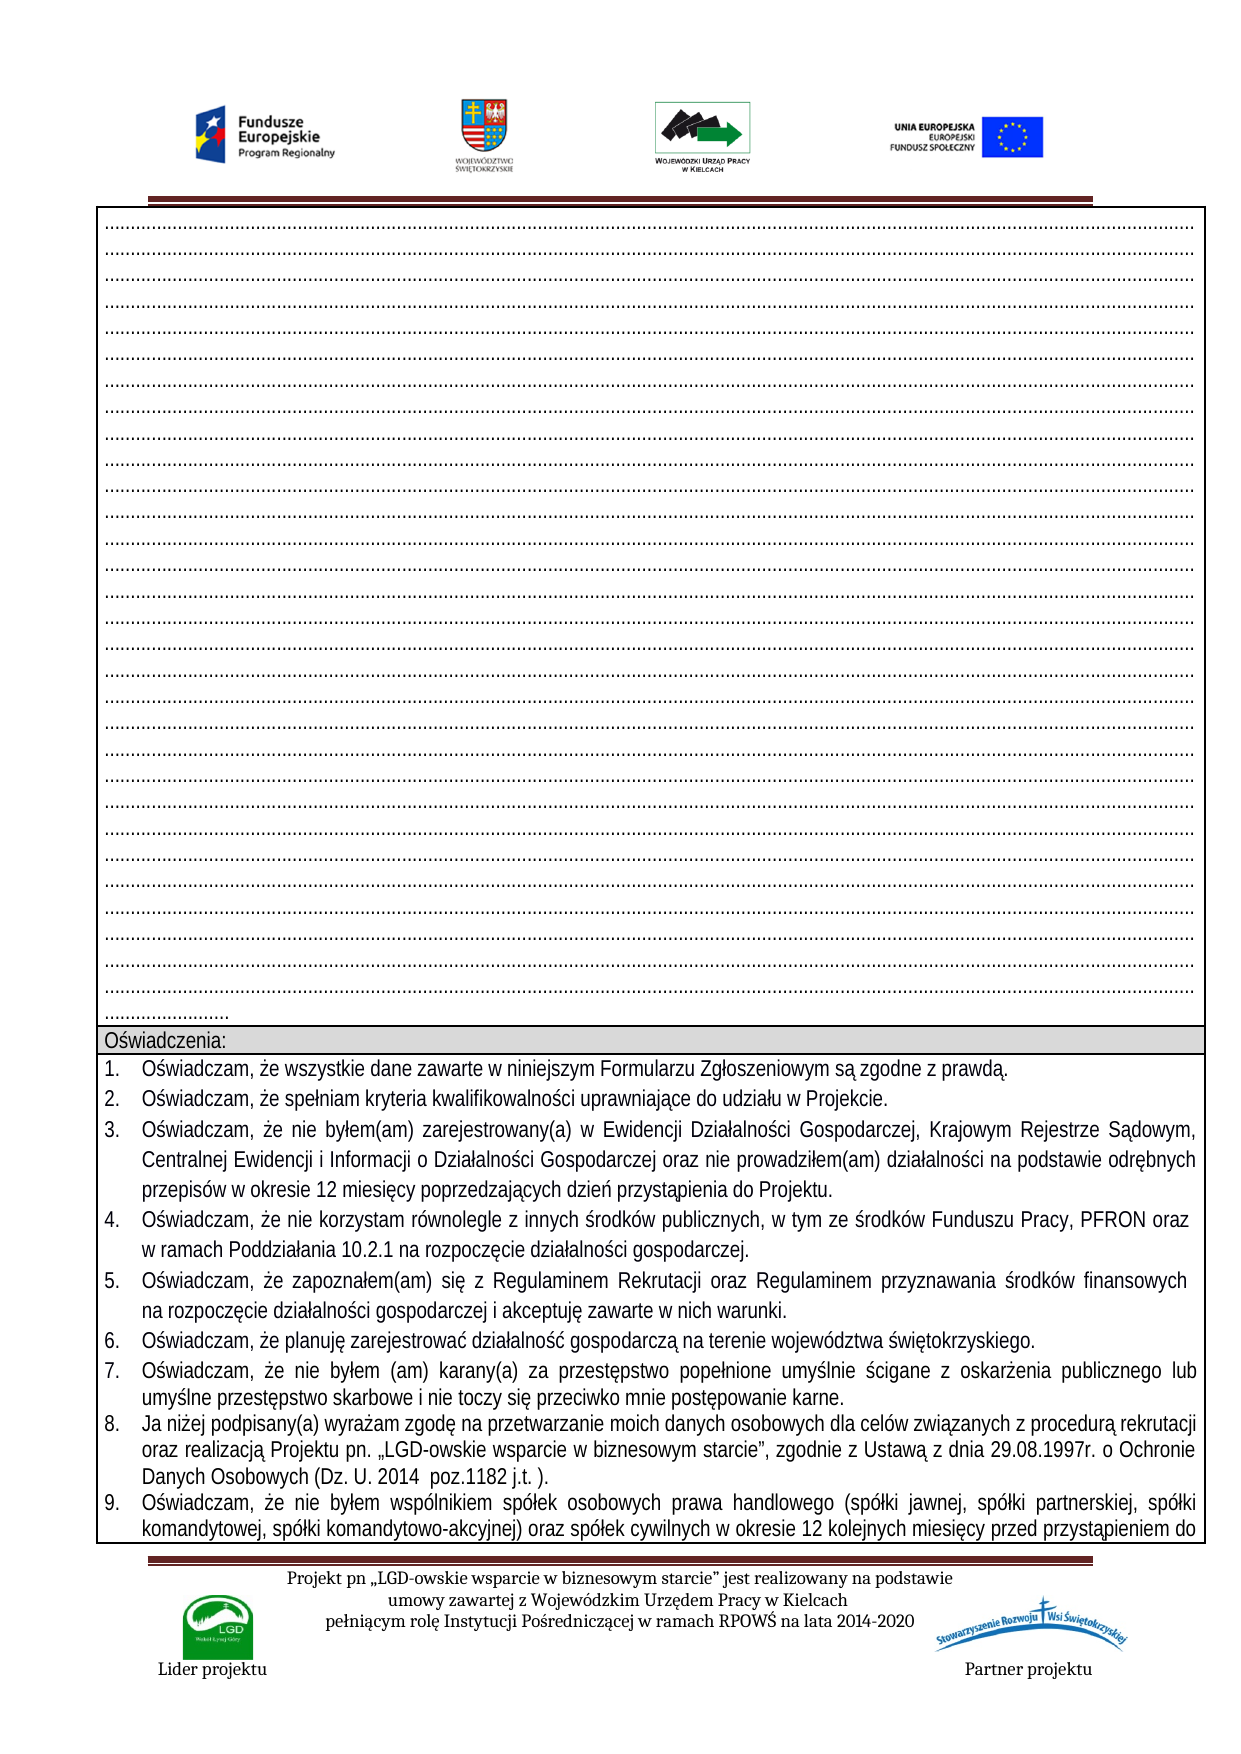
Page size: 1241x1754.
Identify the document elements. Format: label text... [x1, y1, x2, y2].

picture [182, 1595, 254, 1660]
picture [147, 73, 1093, 194]
table_cell Oświadczenia: [98, 1027, 1204, 1053]
table_cell ...................................................................................................................................................................................................................................................................................................................................................................................................................................................................................................................................................................................................................................................................................................................................................................................................................................................................................................................................................................................................................................................................................................................................................................................................................................................................................................................................................................................................................................................................................................................................................................................................................................................................................................................................................................................................................................................................................................................................................................................................................................................................................................................................................................................................................................................................................................................................................................................................................................................................................................................................................................................................................................................................................................................................................................................................................................................................................................................................................................................................................................................................................................................................................................................................................................................................................................................................................................................................................................................................................................................................................................................................................................................................................................................................................................................................................................................................................................................................................................................................................................................................................................................................................................................................................................................................................................................................................................................................................................................................................................................................................................................................................................................................................................................................................................................................................................................................................................................................................................................................................................................................................................................................................................................................................................................................................................................................................................................................................................................................................................................................................................................................................................................................................................................................................................................................................................................................................................................................................................................................................................................................................................................................................................................................................................................................................................................................................................................................................................................................................................................................................... [98, 208, 1204, 1024]
picture [934, 1595, 1129, 1652]
